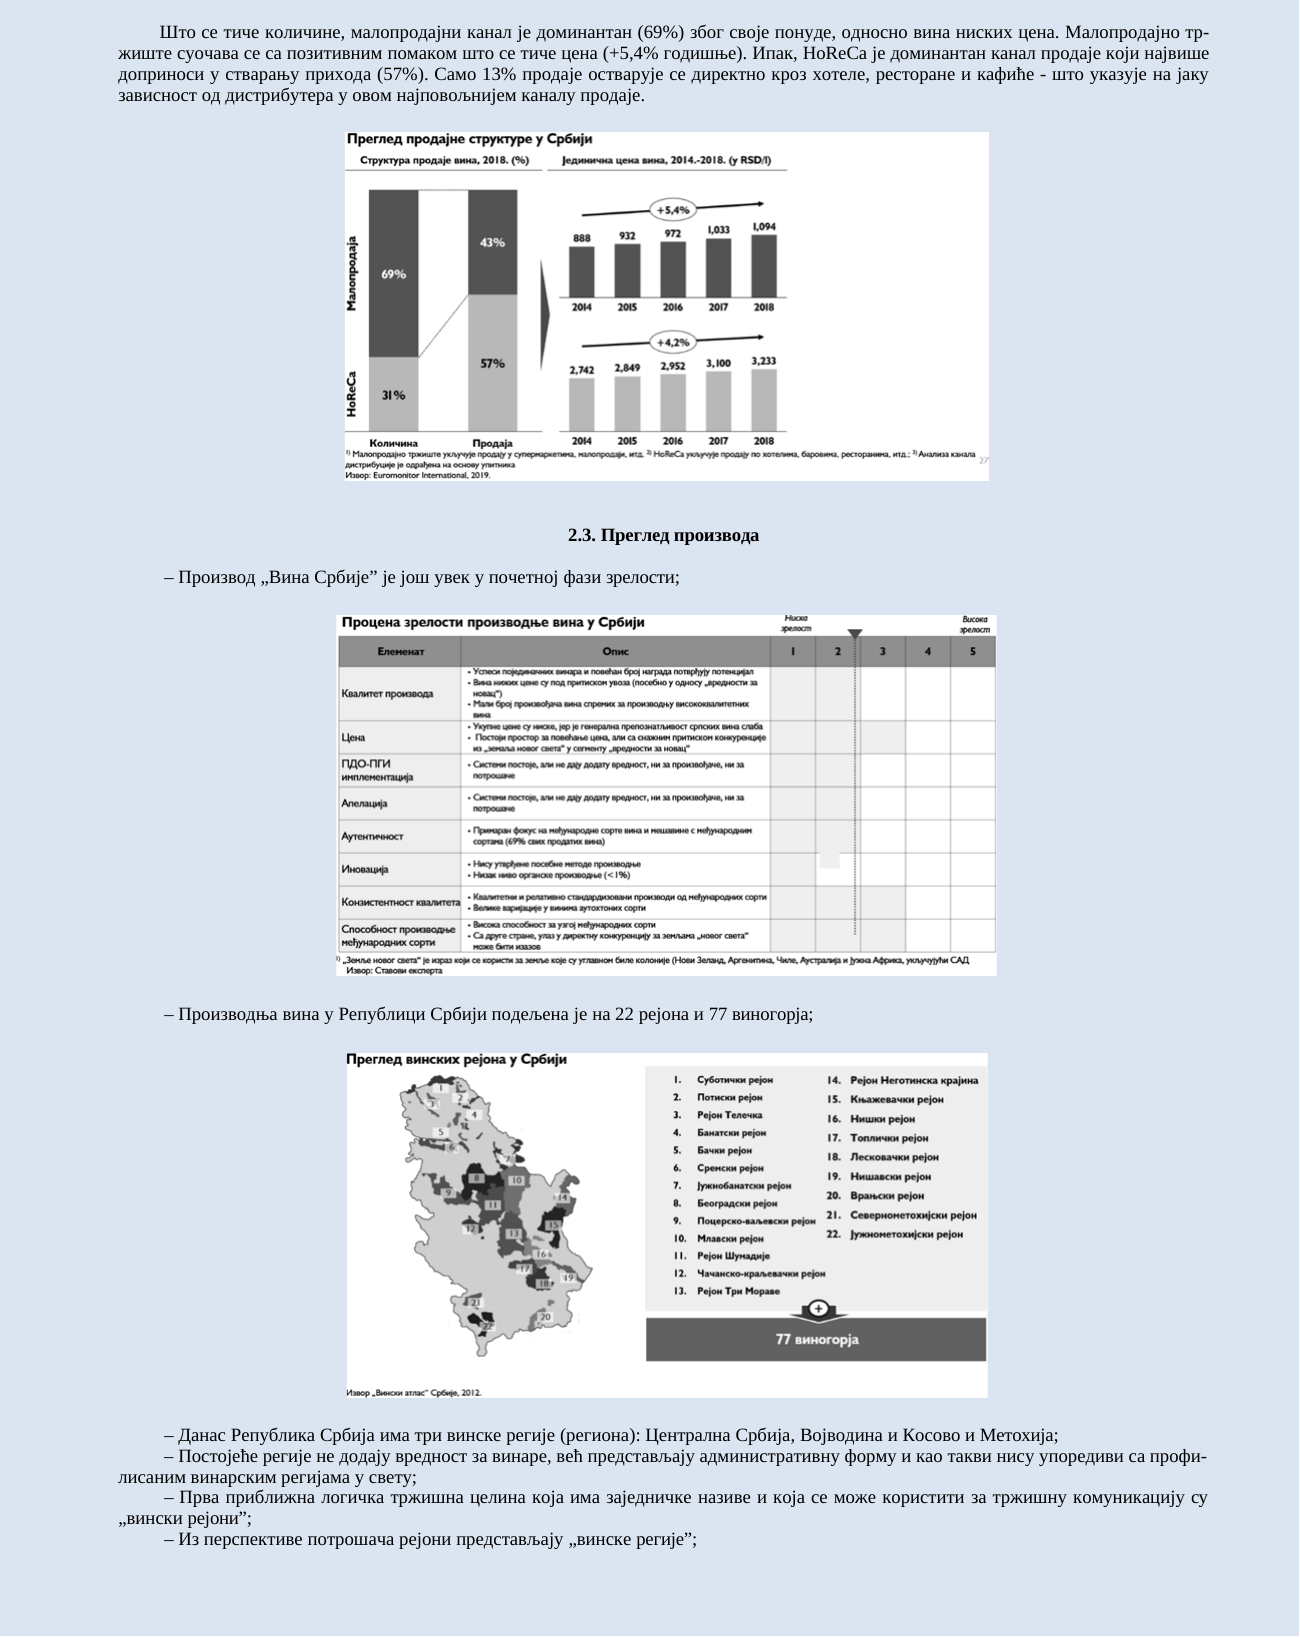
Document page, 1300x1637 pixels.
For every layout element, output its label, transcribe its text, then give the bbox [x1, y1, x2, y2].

picture [344, 132, 989, 481]
text – Производ „Вина Србије” је још увек у почетној фази зрелости; [159, 566, 1222, 587]
text – Из перспективе потрошача рејони представљају „винске регијеˮ; [159, 1529, 1222, 1550]
subtitle Преглед производа [568, 524, 1222, 546]
text – Данас Република Србија има три винске регије (региона): Централна Србија, Војводина и Косово и Метохија; [159, 1424, 1222, 1446]
text „вински рејониˮ; [118, 1508, 1222, 1529]
picture [336, 615, 997, 976]
text Што се тиче количине, малопродајни канал је доминантан (69%) због своје понуде, односно вина ниских цена. Малопродајно тр- жиште суочава се са позитивним помаком што се тиче цена (+5,4% годишње). Ипак, HoReCa је доминантан канал продаје који највише доприноси у стварању прихода (57%). Само 13% продаје остварује се директно кроз хотеле, ресторане и кафиће - што указује на јаку зависност од дистрибутера у овом најповољнијем каналу продаје. [118, 22, 1211, 105]
text – Постојеће регије не додају вредност за винаре, већ представљају административну форму и као такви нису упоредиви са профи- лисаним винарским регијама у свету; [118, 1446, 1222, 1487]
text – Производња вина у Републици Србији подељена је на 22 рејона и 77 виногорја; [159, 1003, 1222, 1024]
picture [346, 1053, 988, 1398]
text – Прва приближна логичка тржишна целина која има заједничке називе и која се може користити за тржишну комуникацију су [159, 1487, 1222, 1508]
